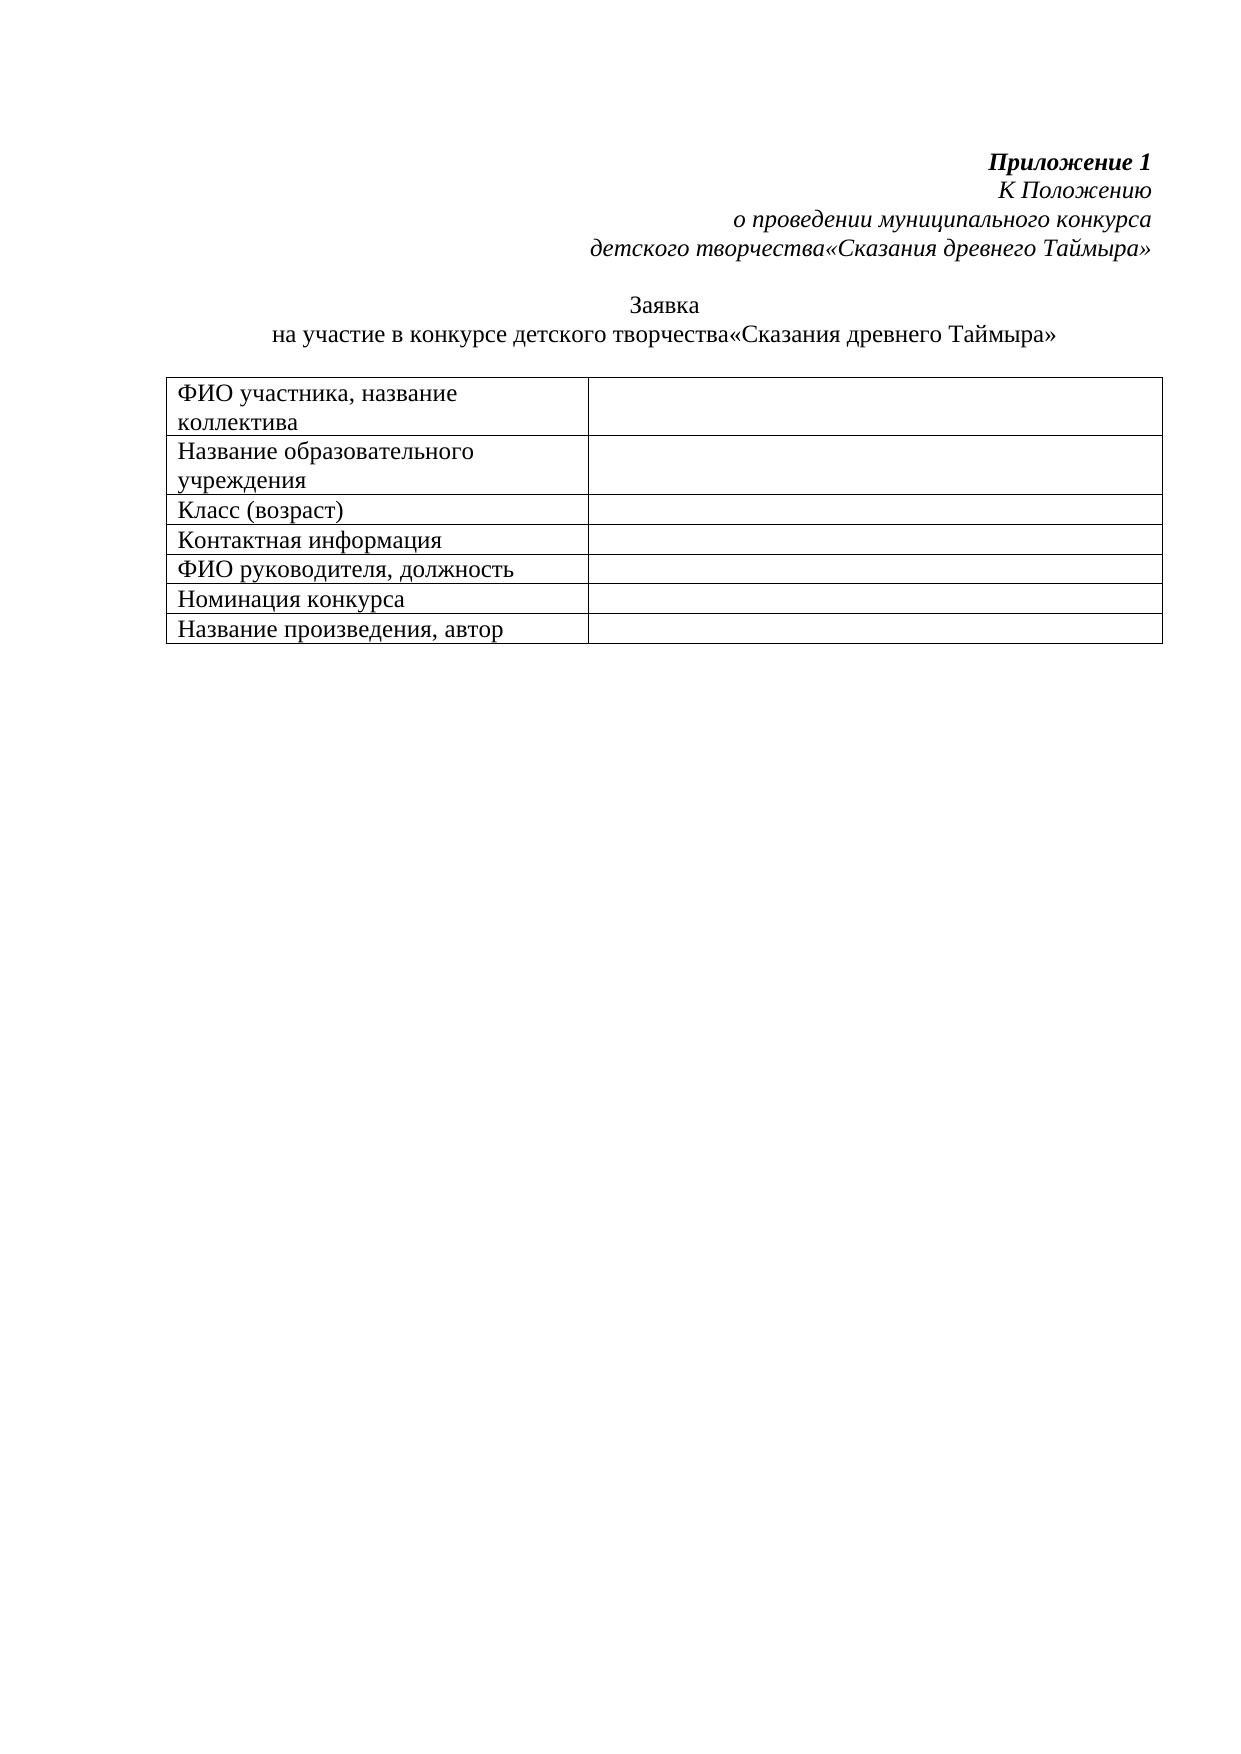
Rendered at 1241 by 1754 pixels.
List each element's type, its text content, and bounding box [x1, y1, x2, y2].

text Заявка [177, 291, 1152, 319]
table_cell [589, 525, 1162, 553]
table_cell Номинация конкурса [167, 584, 588, 613]
table_header ФИО участника, название коллектива [167, 378, 588, 435]
table_header [589, 378, 1162, 435]
text о проведении муниципального конкурса [463, 204, 1152, 233]
table_cell Название произведения, автор [167, 614, 588, 643]
text Приложение 1 [546, 147, 1152, 176]
table_cell Название образовательного учреждения [167, 436, 588, 494]
table_cell Контактная информация [167, 525, 588, 553]
table_cell [589, 614, 1162, 643]
table_cell [589, 584, 1162, 613]
table_cell [589, 495, 1162, 524]
table_cell [589, 436, 1162, 494]
text детского творчества«Сказания древнего Таймыра» [463, 233, 1152, 262]
text на участие в конкурсе детского творчества«Сказания древнего Таймыра» [177, 319, 1152, 348]
table_cell [589, 555, 1162, 583]
table_cell ФИО руководителя, должность [167, 555, 588, 583]
text К Положению [463, 176, 1152, 204]
table_cell Класс (возраст) [167, 495, 588, 524]
